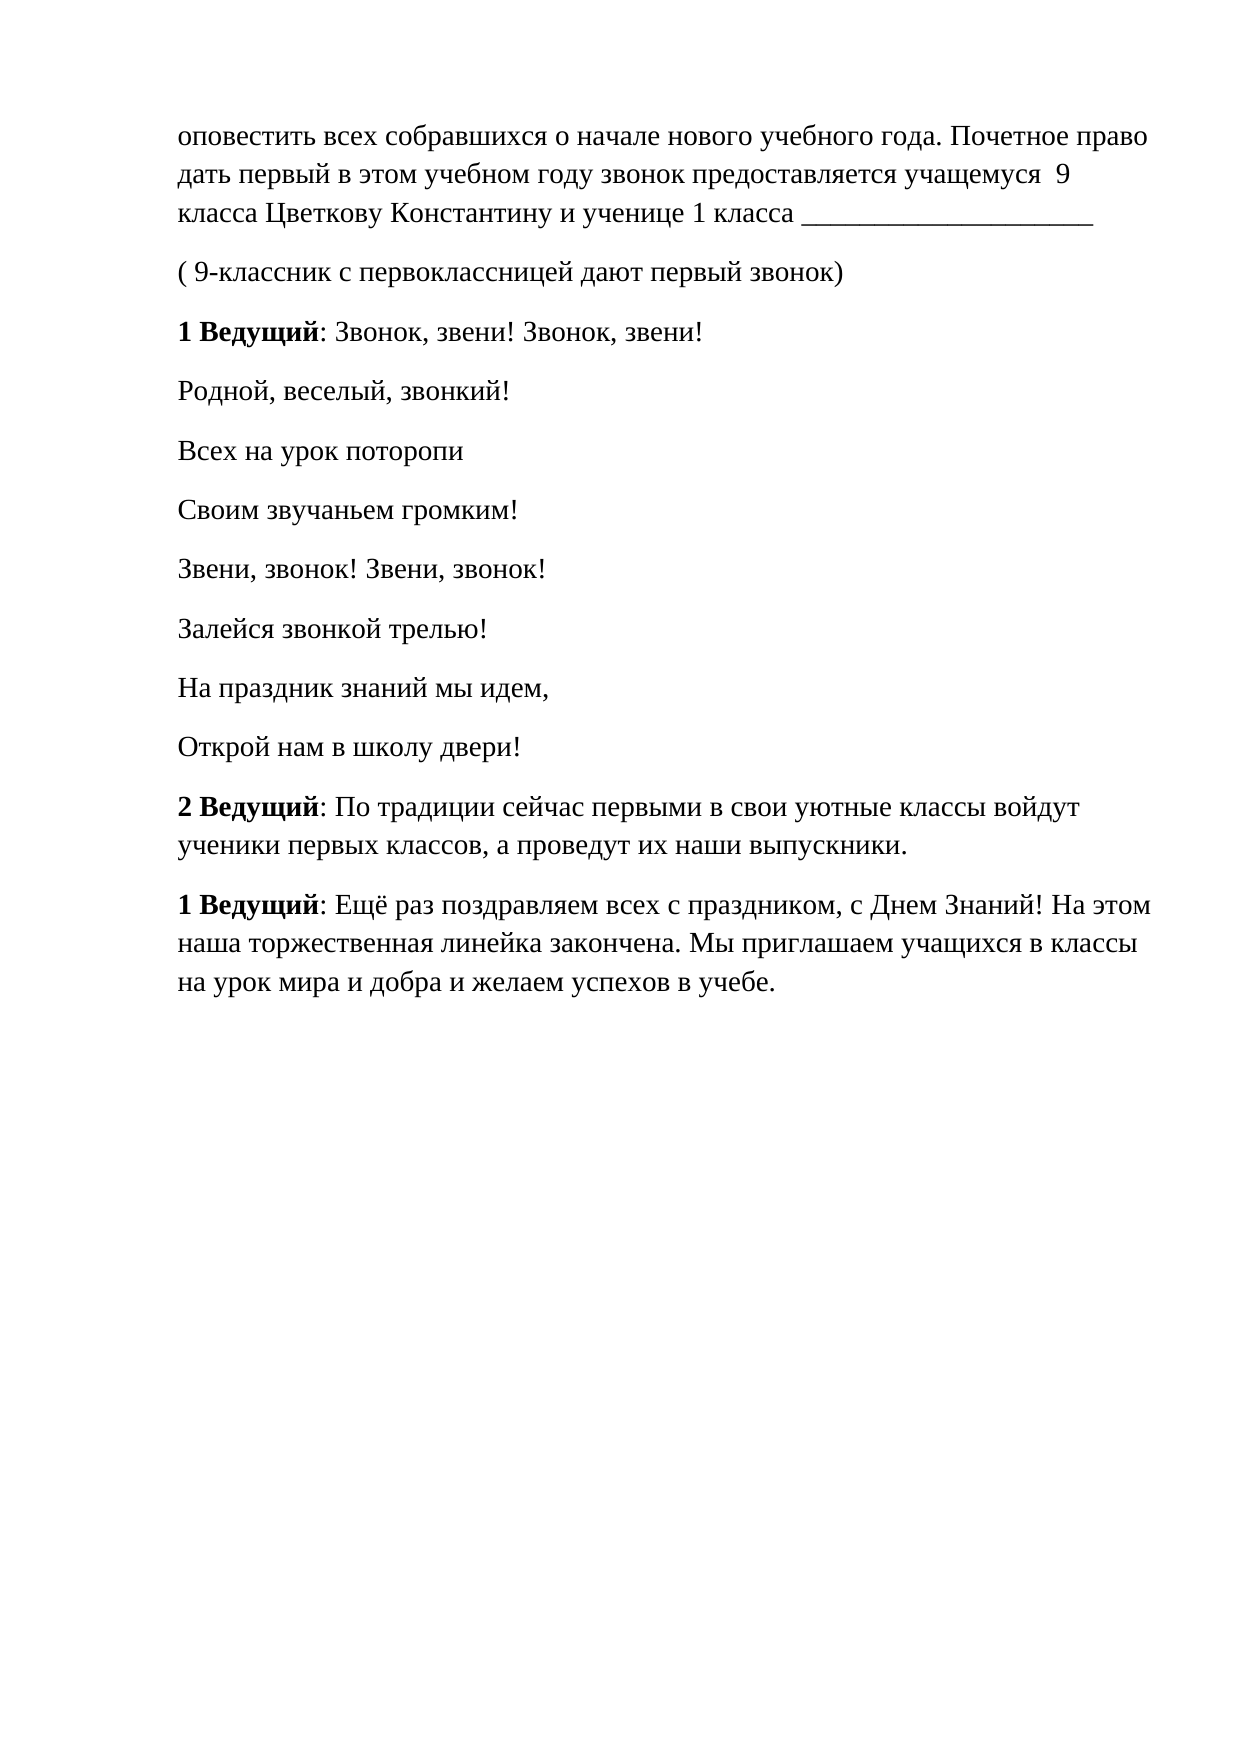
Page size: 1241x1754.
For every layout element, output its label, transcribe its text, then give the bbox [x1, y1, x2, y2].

text Родной, веселый, звонкий! [177, 373, 1152, 407]
text ( 9-классник с первоклассницей дают первый звонок) [177, 254, 1152, 288]
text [177, 118, 1152, 229]
text 2 Ведущий: По традиции сейчас первыми в свои уютные классы войдут ученики первых классов, а проведут их наши выпускники. [177, 789, 1152, 861]
text 1 Ведущий: Ещё раз поздравляем всех с праздником, с Днем Знаний! На этом наша торжественная линейка закончена. Мы приглашаем учащихся в классы на урок мира и добра и желаем успехов в учебе. [177, 887, 1152, 997]
text 1 Ведущий: Звонок, звени! Звонок, звени! [177, 314, 1152, 347]
text Всех на урок поторопи [177, 433, 1152, 466]
text Открой нам в школу двери! [177, 729, 1152, 763]
text На праздник знаний мы идем, [177, 670, 1152, 704]
text Залейся звонкой трелью! [177, 611, 1152, 644]
text Звени, звонок! Звени, звонок! [177, 551, 1152, 585]
text Своим звучаньем громким! [177, 492, 1152, 526]
